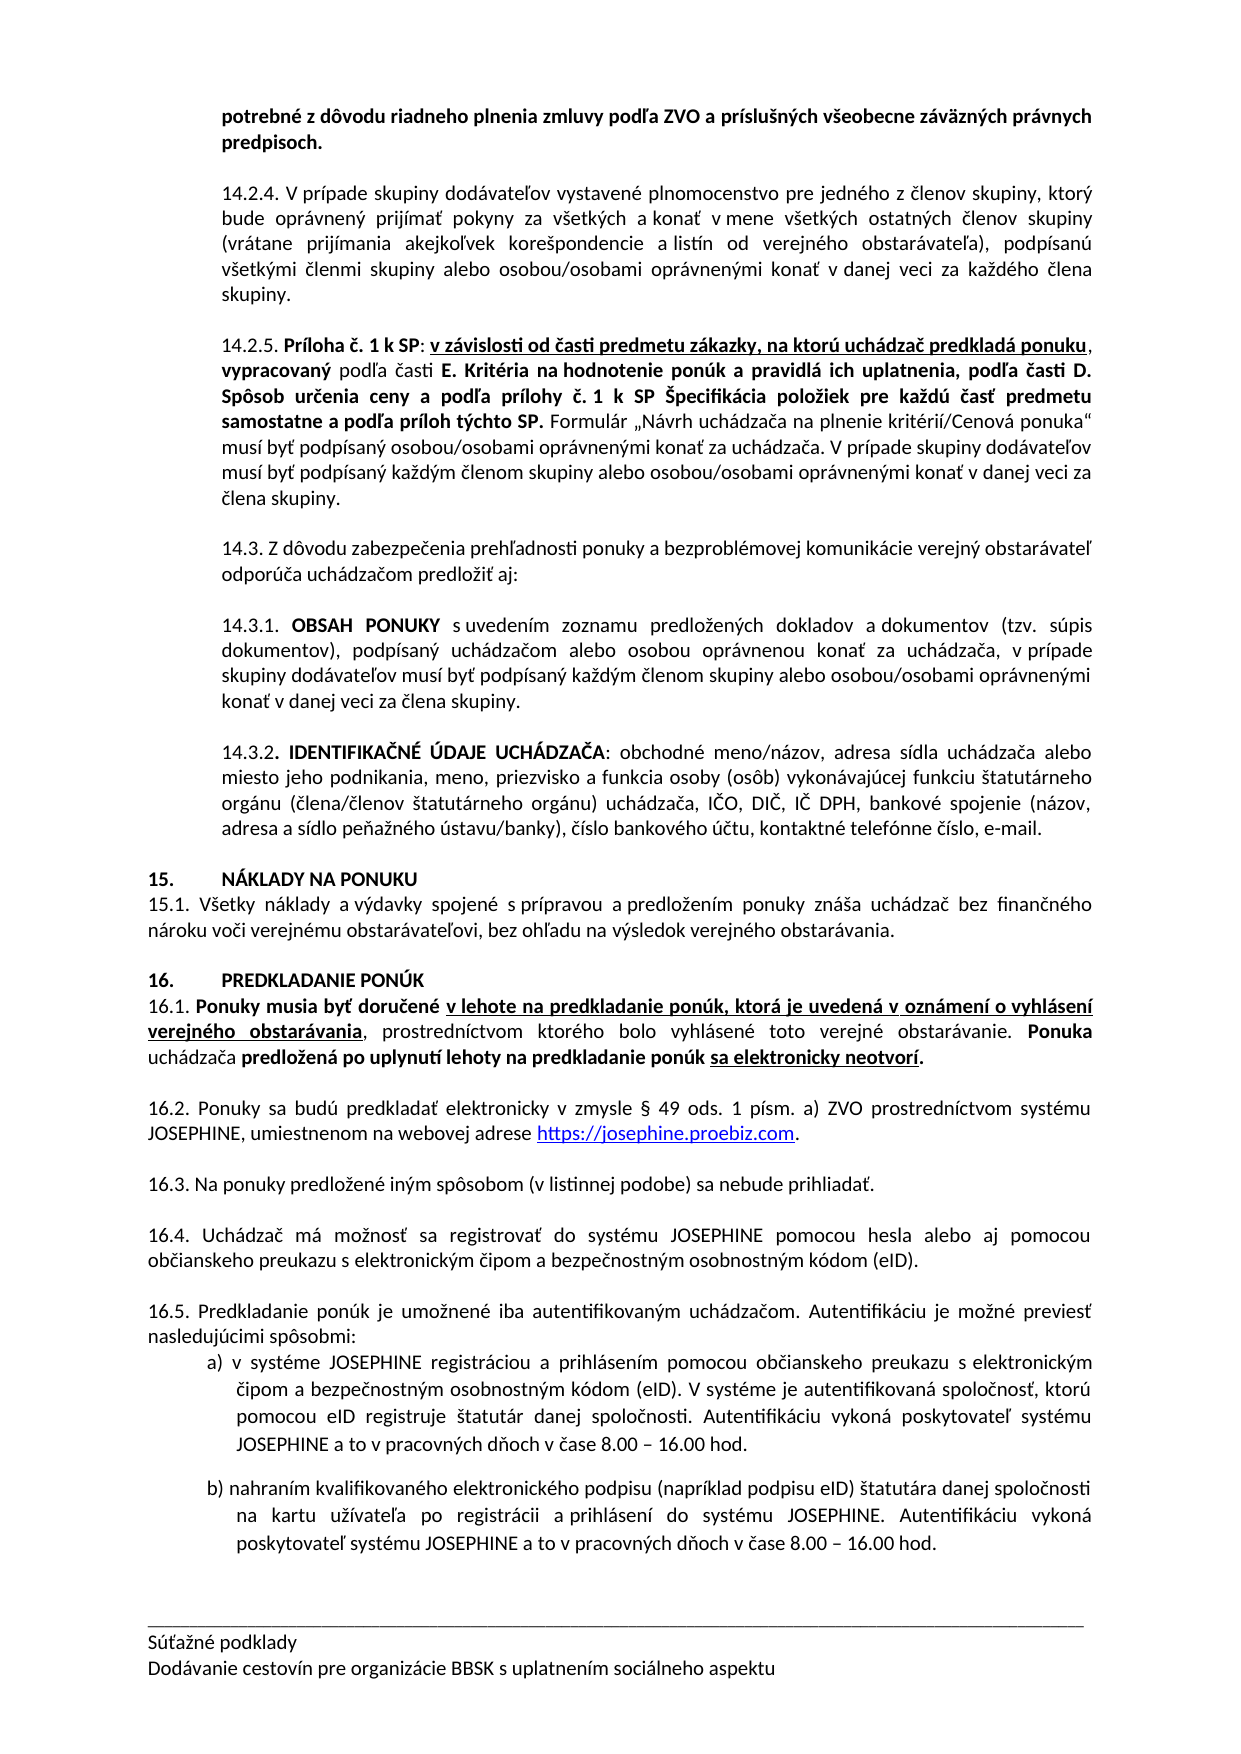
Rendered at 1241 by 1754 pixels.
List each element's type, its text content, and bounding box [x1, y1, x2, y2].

text 14.3. Z dôvodu zabezpečenia prehľadnosti ponuky a bezproblémovej komunikácie verejný obstarávateľ odporúča uchádzačom predložiť aj: [221, 536, 1093, 586]
text 14.3.1. obsah ponuky s uvedením zoznamu predložených dokladov a dokumentov (tzv. súpis dokumentov), podpísaný uchádzačom alebo osobou oprávnenou konať za uchádzača, v prípade skupiny dodávateľov musí byť podpísaný každým členom skupiny alebo osobou/osobami oprávnenými konať v danej veci za člena skupiny. [221, 612, 1093, 713]
text 16.4. Uchádzač má možnosť sa registrovať do systému JOSEPHINE pomocou hesla alebo aj pomocou občianskeho preukazu s elektronickým čipom a bezpečnostným osobnostným kódom (eID). [148, 1222, 1093, 1273]
text b) nahraním kvalifikovaného elektronického podpisu (napríklad podpisu eID) štatutára danej spoločnosti na kartu užívateľa po registrácii a prihlásení do systému JOSEPHINE. Autentifikáciu vykoná poskytovateľ systému JOSEPHINE a to v pracovných dňoch v čase 8.00 – 16.00 hod. [207, 1475, 1093, 1555]
text 14.3.2. identifikačné údaje uchádzača: obchodné meno/názov, adresa sídla uchádzača alebo miesto jeho podnikania, meno, priezvisko a funkcia osoby (osôb) vykonávajúcej funkciu štatutárneho orgánu (člena/členov štatutárneho orgánu) uchádzača, IČO, DIČ, IČ DPH, bankové spojenie (názov, adresa a sídlo peňažného ústavu/banky), číslo bankového účtu, kontaktné telefónne číslo, e-mail. [221, 739, 1093, 841]
text 15.1. Všetky náklady a výdavky spojené s prípravou a predložením ponuky znáša uchádzač bez finančného nároku voči verejnému obstarávateľovi, bez ohľadu na výsledok verejného obstarávania. [148, 891, 1093, 942]
text 14.2.5. Príloha č. 1 k SP: v závislosti od časti predmetu zákazky, na ktorú uchádzač predkladá ponuku, vypracovaný podľa časti E. Kritéria na hodnotenie ponúk a pravidlá ich uplatnenia, podľa časti D. Spôsob určenia ceny a podľa prílohy č. 1 k SP Špecifikácia položiek pre každú časť predmetu samostatne a podľa príloh týchto SP. Formulár „Návrh uchádzača na plnenie kritérií/Cenová ponuka“ musí byť podpísaný osobou/osobami oprávnenými konať za uchádzača. V prípade skupiny dodávateľov musí byť podpísaný každým členom skupiny alebo osobou/osobami oprávnenými konať v danej veci za člena skupiny. [207, 332, 1093, 510]
text 14.2.4. V prípade skupiny dodávateľov vystavené plnomocenstvo pre jedného z členov skupiny, ktorý bude oprávnený prijímať pokyny za všetkých a konať v mene všetkých ostatných členov skupiny (vrátane prijímania akejkoľvek korešpondencie a listín od verejného obstarávateľa), podpísanú všetkými členmi skupiny alebo osobou/osobami oprávnenými konať v danej veci za každého člena skupiny. [221, 180, 1093, 307]
text 15. NÁKLADY NA PONUKU [148, 866, 1093, 891]
text 16.2. Ponuky sa budú predkladať elektronicky v zmysle § 49 ods. 1 písm. a) ZVO prostredníctvom systému JOSEPHINE, umiestnenom na webovej adrese https://josephine.proebiz.com. [148, 1095, 1093, 1146]
text 16.3. Na ponuky predložené iným spôsobom (v listinnej podobe) sa nebude prihliadať. [148, 1171, 1093, 1196]
text 16.1. Ponuky musia byť doručené v lehote na predkladanie ponúk, ktorá je uvedená v oznámení o vyhlásení verejného obstarávania, prostredníctvom ktorého bolo vyhlásené toto verejné obstarávanie. Ponuka uchádzača predložená po uplynutí lehoty na predkladanie ponúk sa elektronicky neotvorí. [148, 993, 1093, 1069]
text a) v systéme JOSEPHINE registráciou a prihlásením pomocou občianskeho preukazu s elektronickým čipom a bezpečnostným osobnostným kódom (eID). V systéme je autentifikovaná spoločnosť, ktorú pomocou eID registruje štatutár danej spoločnosti. Autentifikáciu vykoná poskytovateľ systému JOSEPHINE a to v pracovných dňoch v čase 8.00 – 16.00 hod. [207, 1349, 1093, 1456]
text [207, 103, 1093, 154]
text 16.5. Predkladanie ponúk je umožnené iba autentifikovaným uchádzačom. Autentifikáciu je možné previesť nasledujúcimi spôsobmi: [148, 1298, 1093, 1349]
text 16. PREDKLADANIE PONÚK [148, 968, 1093, 993]
